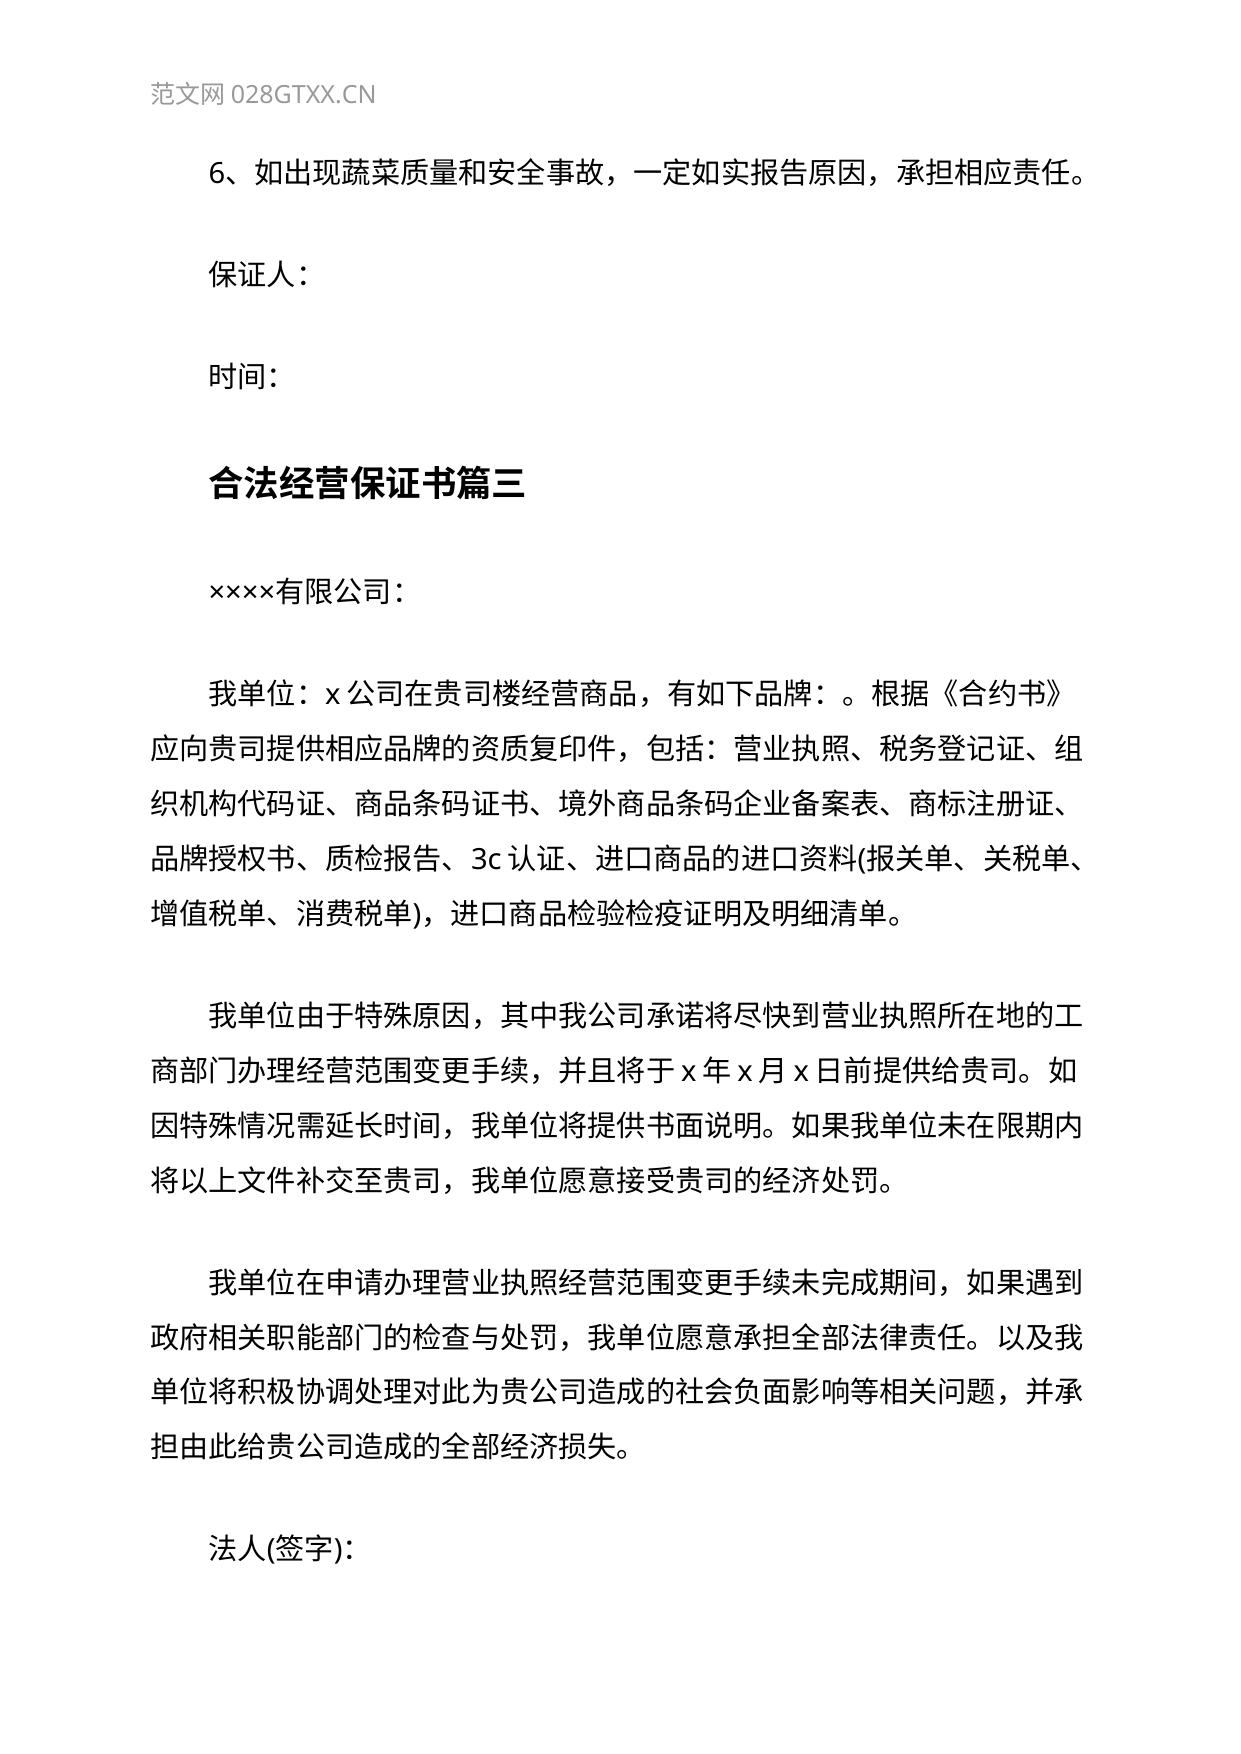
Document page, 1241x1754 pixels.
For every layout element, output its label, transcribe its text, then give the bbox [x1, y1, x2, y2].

text 6、如出现蔬菜质量和安全事故，一定如实报告原因，承担相应责任。 [150, 150, 1090, 192]
text 合法经营保证书篇三 [150, 456, 1090, 507]
text 我单位在申请办理营业执照经营范围变更手续未完成期间，如果遇到政府相关职能部门的检查与处罚，我单位愿意承担全部法律责任。以及我单位将积极协调处理对此为贵公司造成的社会负面影响等相关问题，并承担由此给贵公司造成的全部经济损失。 [150, 1259, 1090, 1466]
text 我单位由于特殊原因，其中我公司承诺将尽快到营业执照所在地的工商部门办理经营范围变更手续，并且将于x年x月x日前提供给贵司。如因特殊情况需延长时间，我单位将提供书面说明。如果我单位未在限期内将以上文件补交至贵司，我单位愿意接受贵司的经济处罚。 [150, 993, 1090, 1200]
text 法人(签字)： [150, 1526, 1090, 1568]
text 时间： [150, 354, 1090, 396]
text 保证人： [150, 252, 1090, 294]
text 我单位：x公司在贵司楼经营商品，有如下品牌：。根据《合约书》应向贵司提供相应品牌的资质复印件，包括：营业执照、税务登记证、组织机构代码证、商品条码证书、境外商品条码企业备案表、商标注册证、品牌授权书、质检报告、3c认证、进口商品的进口资料(报关单、关税单、增值税单、消费税单)，进口商品检验检疫证明及明细清单。 [150, 671, 1090, 933]
text ××××有限公司： [150, 569, 1090, 611]
